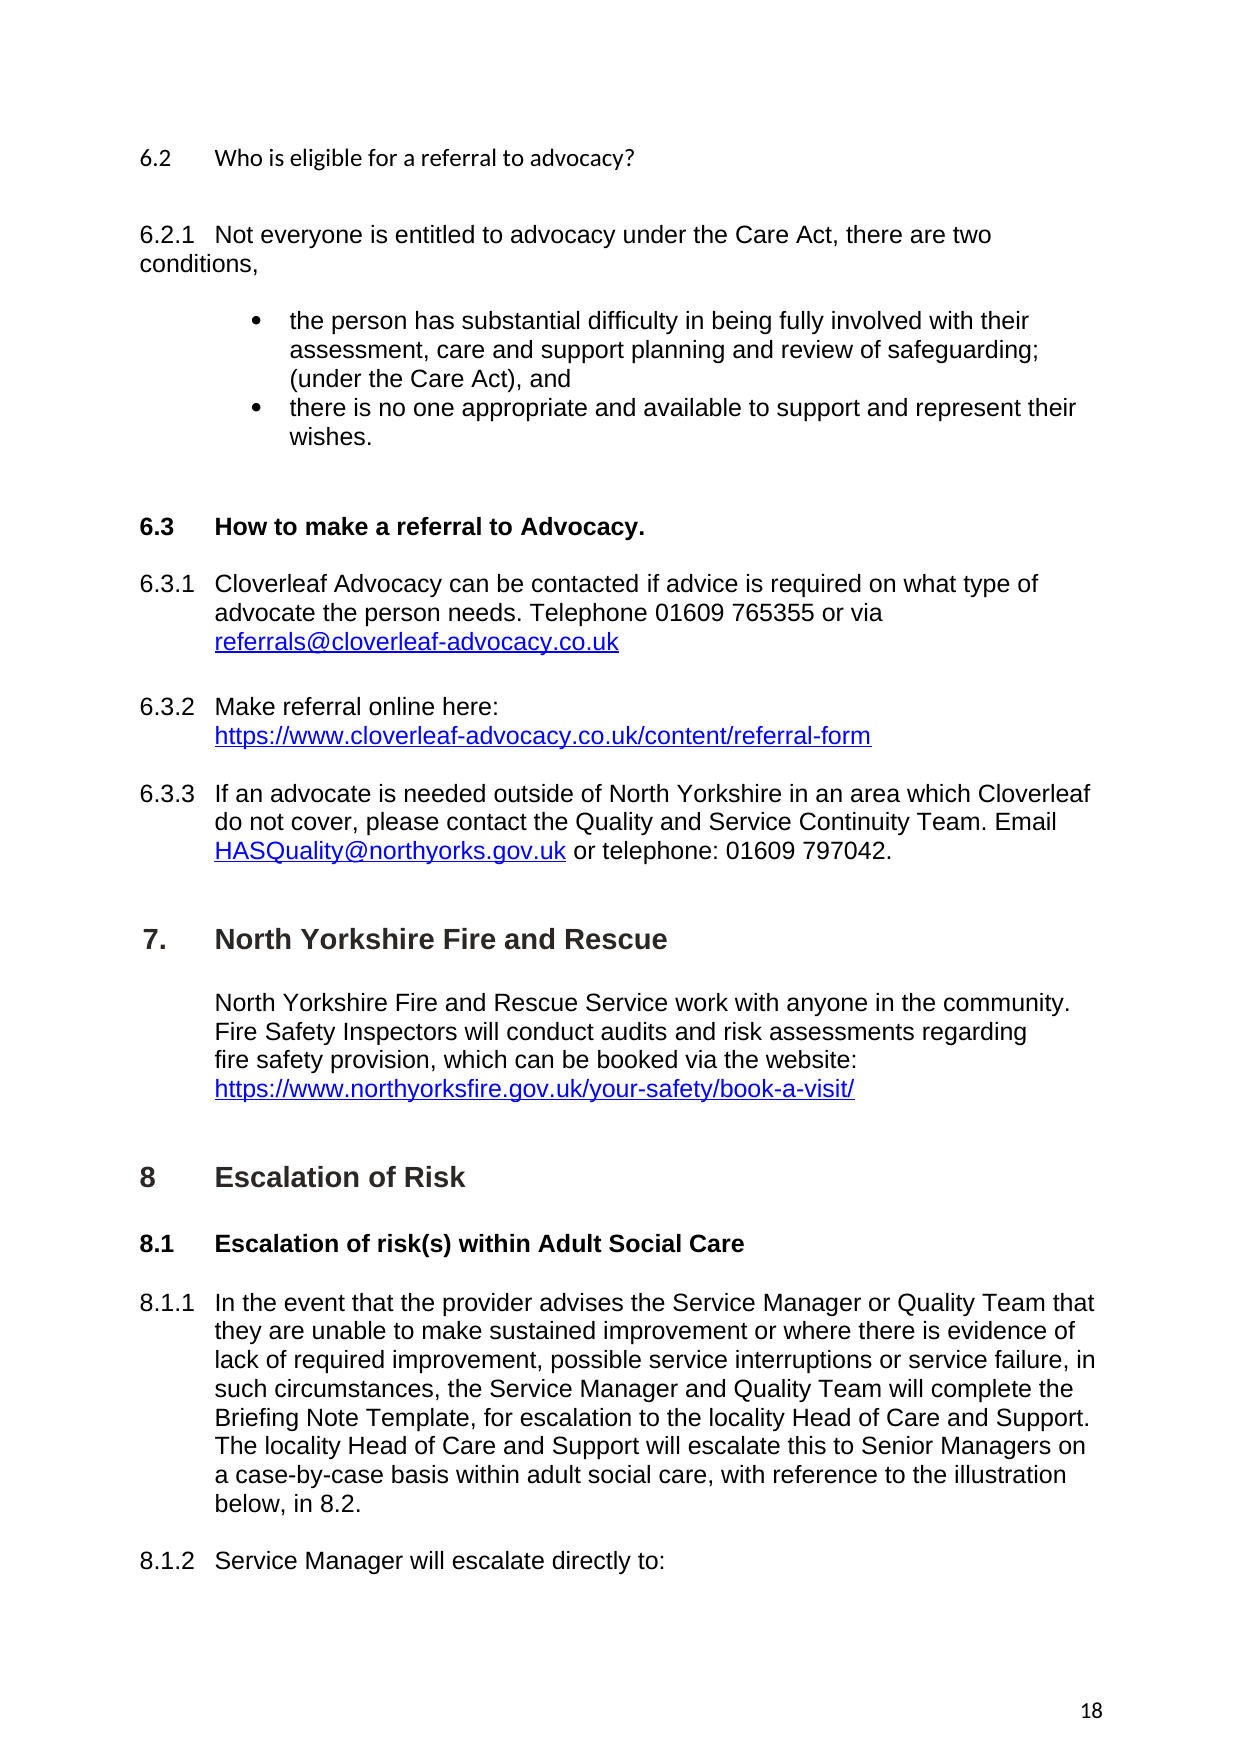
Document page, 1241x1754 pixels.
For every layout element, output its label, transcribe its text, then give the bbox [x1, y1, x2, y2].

list the person has substantial difficulty in being fully involved with their assessment, care and support planning and review of safeguarding; (under the Care Act), and [252, 306, 1103, 393]
text 6.3.2 Make referral online here: https://www.cloverleaf-advocacy.co.uk/content/referral-form [139, 692, 1103, 750]
text 6.3.1 Cloverleaf Advocacy can be contacted if advice is required on what type of advocate the person needs. Telephone 01609 765355 or via referrals@cloverleaf-advocacy.co.uk [139, 569, 1103, 655]
list there is no one appropriate and available to support and represent their wishes. [252, 393, 1103, 450]
subtitle 8 Escalation of Risk [139, 1160, 1103, 1194]
subtitle 6.3 How to make a referral to Advocacy. [139, 512, 1103, 540]
text North Yorkshire Fire and Rescue Service work with anyone in the community. [214, 988, 1103, 1017]
text Fire Safety Inspectors will conduct audits and risk assessments regarding fire safety provision, which can be booked via the website: https://www.northyorksfire.gov.uk/your-safety/book-a-visit/ [214, 1017, 1103, 1103]
text 6.2.1 Not everyone is entitled to advocacy under the Care Act, there are two conditions, [139, 220, 1103, 278]
subtitle 7. North Yorkshire Fire and Rescue [80, 922, 1103, 956]
text 6.3.3 If an advocate is needed outside of North Yorkshire in an area which Cloverleaf do not cover, please contact the Quality and Service Continuity Team. Email HASQuality@northyorks.gov.uk or telephone: 01609 797042. [139, 779, 1103, 865]
text 8.1.1 In the event that the provider advises the Service Manager or Quality Team that they are unable to make sustained improvement or where there is evidence of lack of required improvement, possible service interruptions or service failure, in such circumstances, the Service Manager and Quality Team will complete the Briefing Note Template, for escalation to the locality Head of Care and Support. The locality Head of Care and Support will escalate this to Senior Managers on a case-by-case basis within adult social care, with reference to the illustration below, in 8.2. [139, 1287, 1103, 1517]
text 8.1.2 Service Manager will escalate directly to: [139, 1517, 1103, 1575]
subtitle 8.1 Escalation of risk(s) within Adult Social Care [139, 1229, 1103, 1258]
text 6.2 Who is eligible for a referral to advocacy? [139, 142, 1103, 172]
